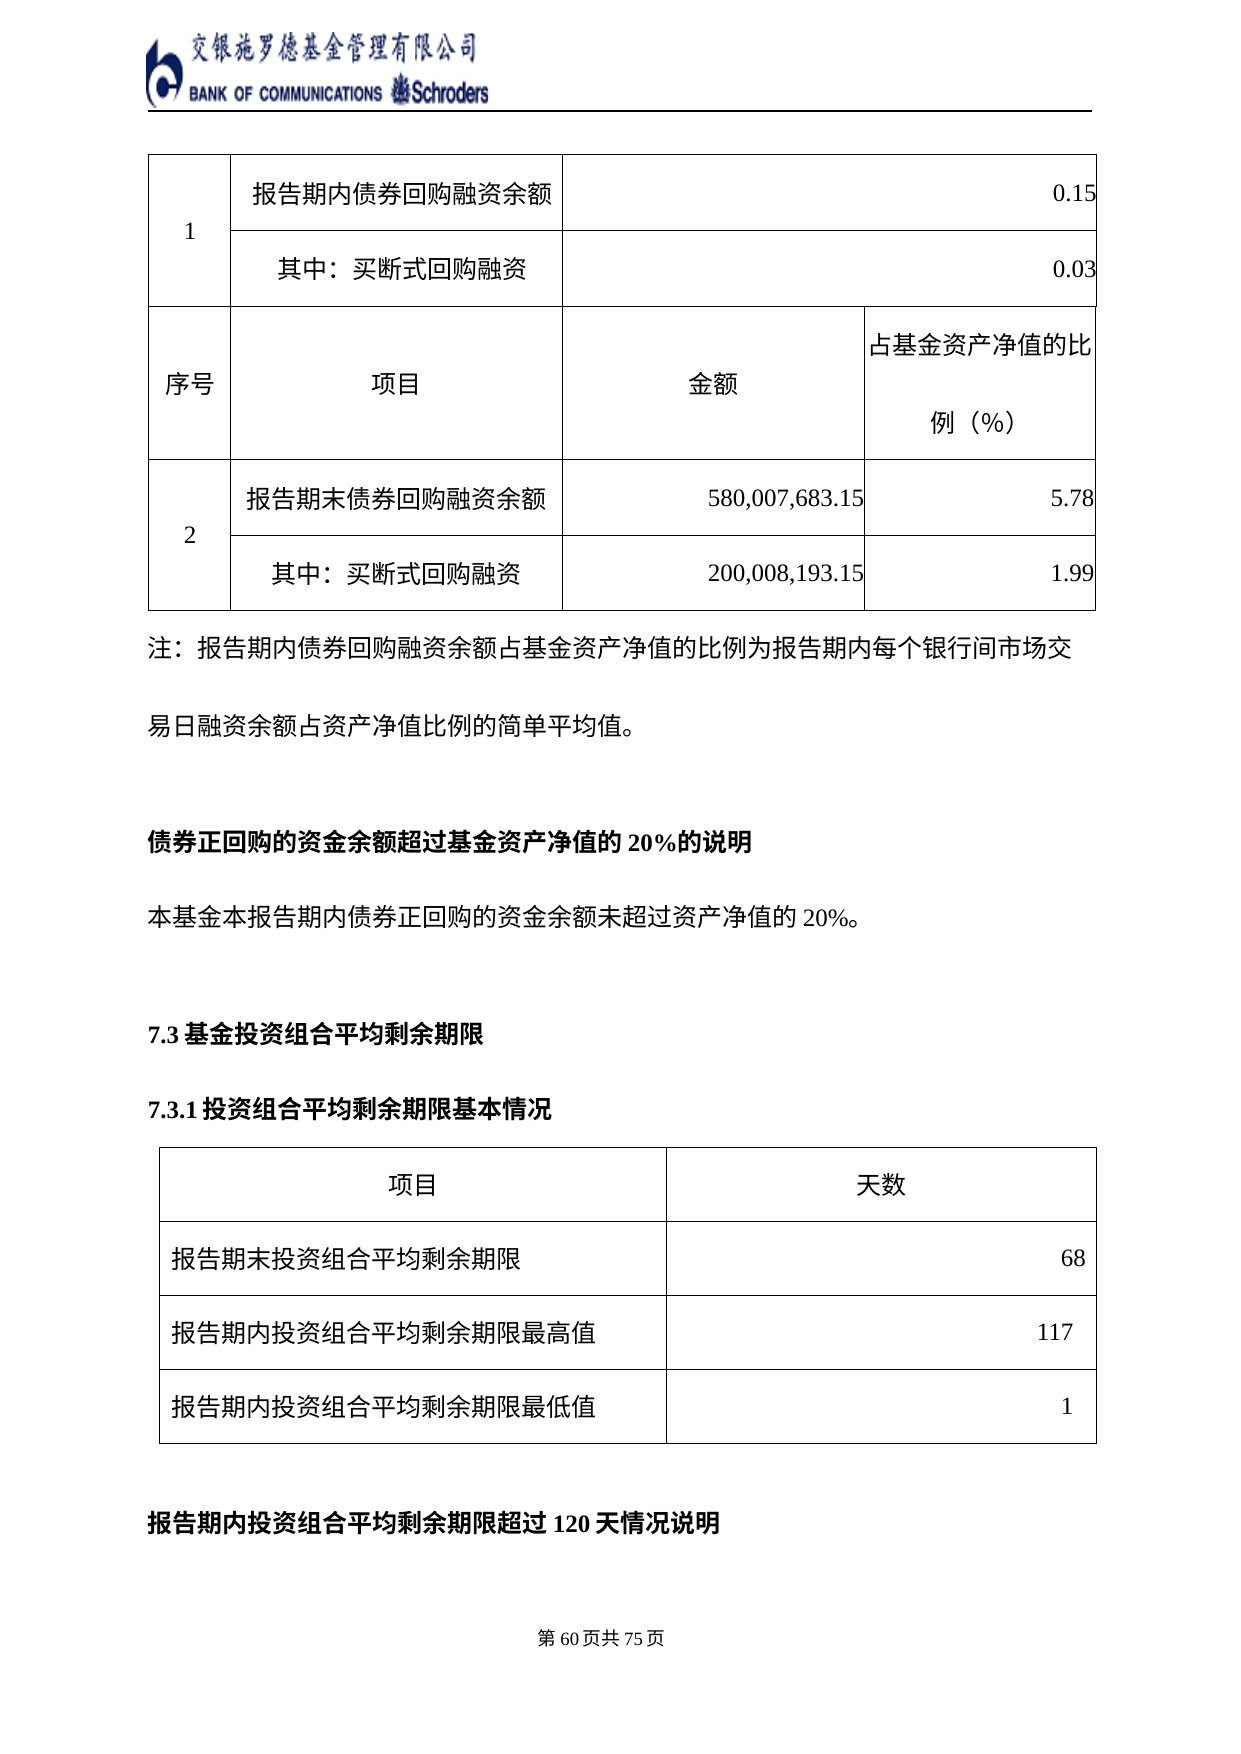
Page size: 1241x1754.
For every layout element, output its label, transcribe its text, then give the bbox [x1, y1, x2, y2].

text 7.3.1投资组合平均剩余期限基本情况 [148, 1075, 1092, 1140]
table_cell 5.78 [865, 460, 1095, 535]
table_cell 其中：买断式回购融资 [231, 231, 562, 306]
table_cell 占基金资产净值的比例（％） [865, 307, 1095, 459]
picture [146, 32, 489, 108]
table_header 天数 [667, 1148, 1096, 1221]
table_cell 报告期内投资组合平均剩余期限最高值 [160, 1296, 666, 1369]
text 注：报告期内债券回购融资余额占基金资产净值的比例为报告期内每个银行间市场交易日融资余额占资产净值比例的简单平均值。 [148, 614, 1092, 757]
table_cell 项目 [231, 307, 562, 459]
text 本基金本报告期内债券正回购的资金余额未超过资产净值的20%。 [148, 883, 1092, 948]
table_cell 200,008,193.15 [563, 536, 864, 610]
table_cell 68 [667, 1222, 1096, 1295]
table_cell 1 [149, 155, 230, 306]
table_cell 580,007,683.15 [563, 460, 864, 535]
table_header 项目 [160, 1148, 666, 1221]
table_cell 1 [667, 1370, 1096, 1443]
table_cell 117 [667, 1296, 1096, 1369]
subtitle 7.3基金投资组合平均剩余期限 [148, 1000, 1092, 1065]
table_cell 报告期内投资组合平均剩余期限最低值 [160, 1370, 666, 1443]
table_cell 报告期末投资组合平均剩余期限 [160, 1222, 666, 1295]
table_cell 报告期末债券回购融资余额 [231, 460, 562, 535]
table_cell 序号 [149, 307, 230, 459]
table_cell 0.03 [563, 231, 1096, 306]
table_cell 0.15 [563, 155, 1096, 230]
text 债券正回购的资金余额超过基金资产净值的20%的说明 [148, 808, 1092, 873]
table_cell 金额 [563, 307, 864, 459]
table_cell 报告期内债券回购融资余额 [231, 155, 562, 230]
table_cell 其中：买断式回购融资 [231, 536, 562, 610]
table_cell 2 [149, 460, 230, 610]
text 报告期内投资组合平均剩余期限超过120天情况说明 [148, 1489, 1092, 1554]
table_cell 1.99 [865, 536, 1095, 610]
